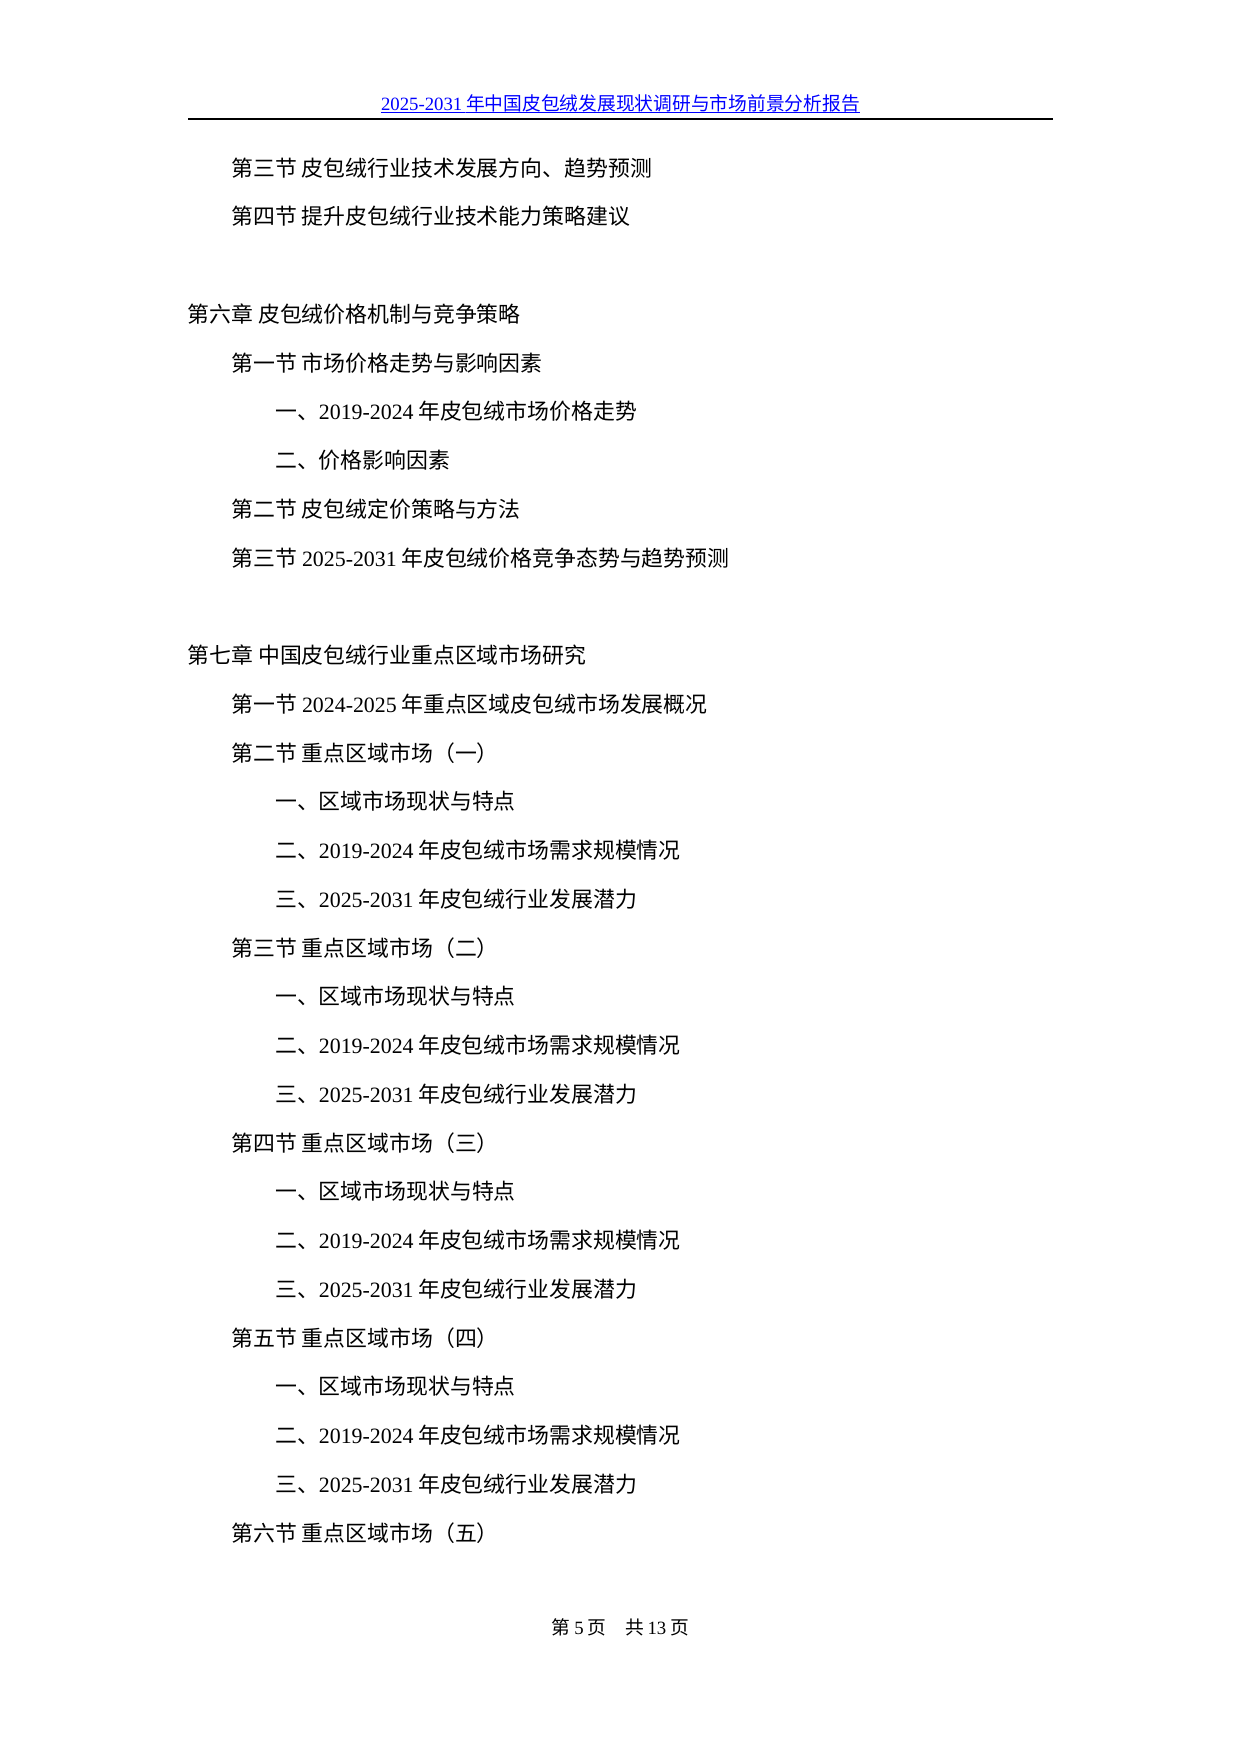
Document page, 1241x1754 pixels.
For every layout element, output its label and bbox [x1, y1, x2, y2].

text [187, 150, 1053, 1548]
